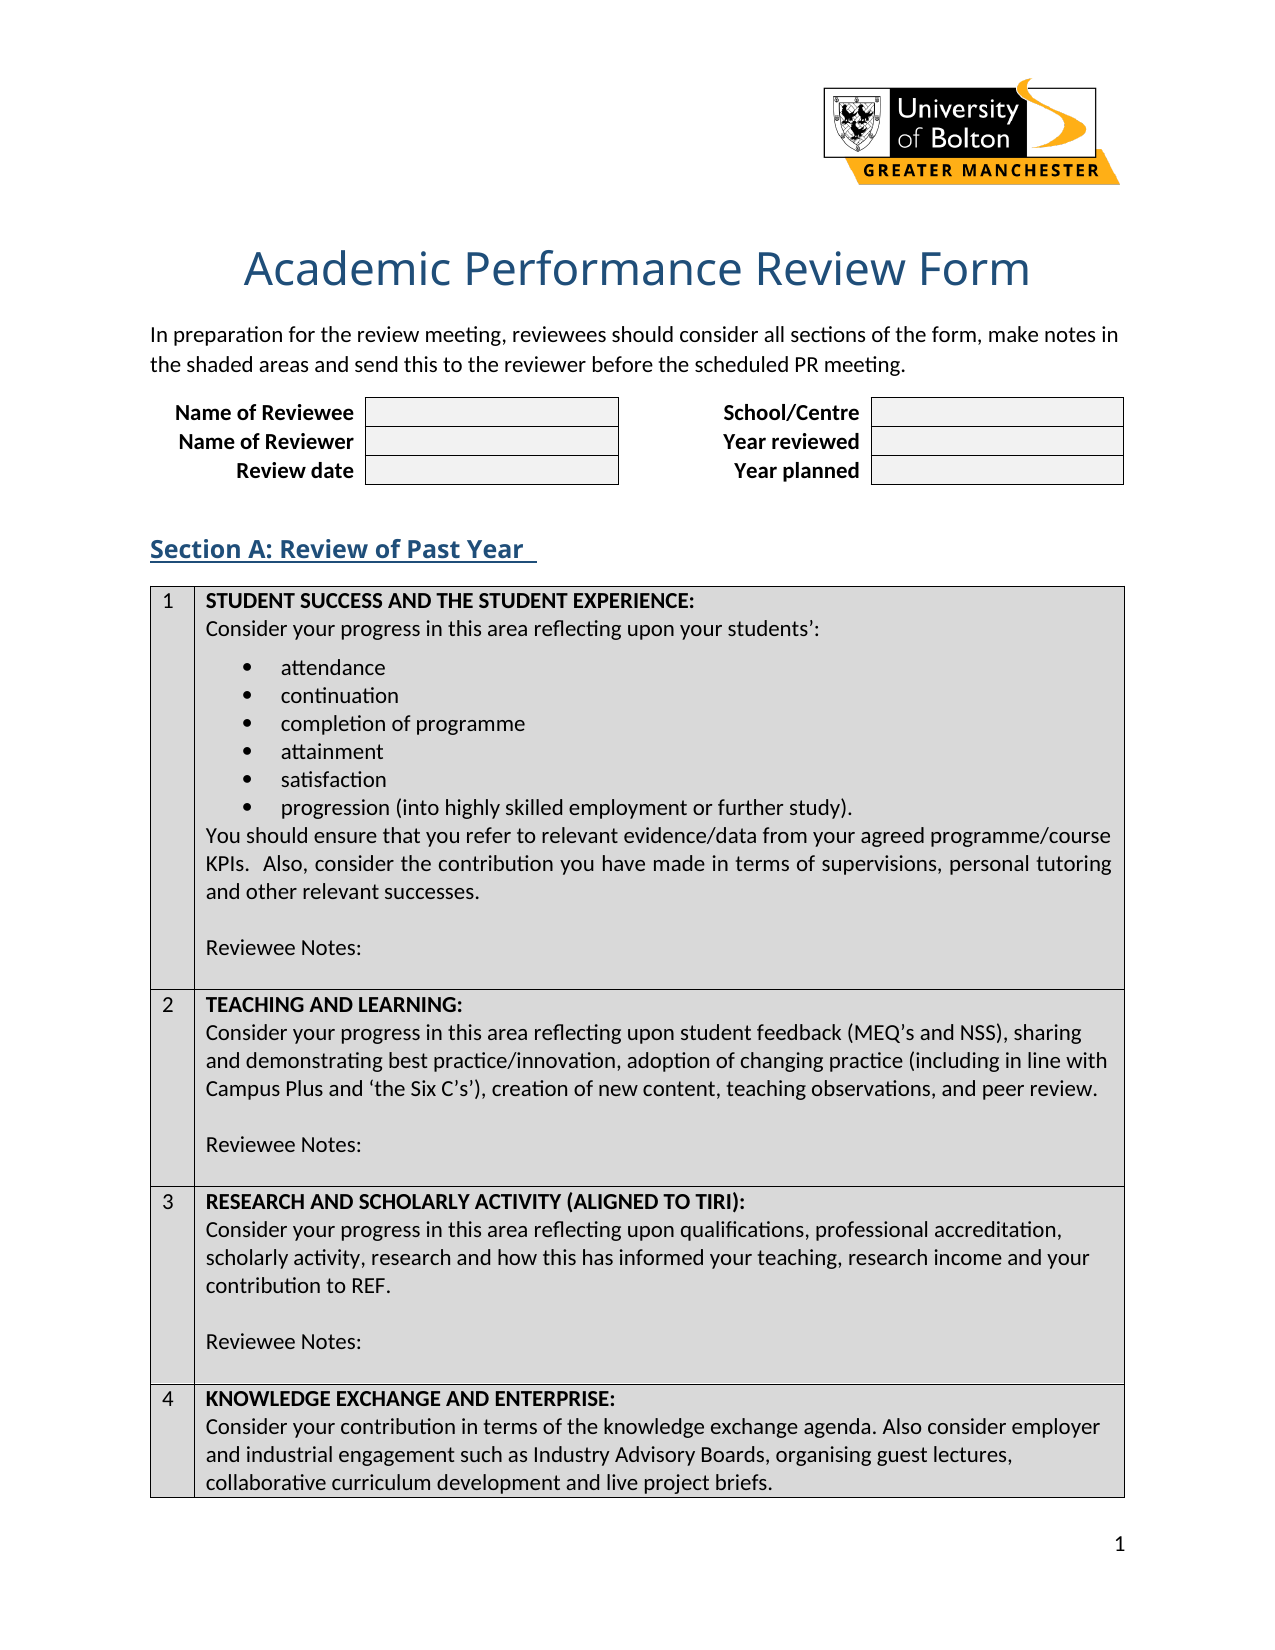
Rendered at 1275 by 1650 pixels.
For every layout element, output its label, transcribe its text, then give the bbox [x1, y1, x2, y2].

table_cell 2 [151, 990, 194, 1186]
text In preparation for the review meeting, reviewees should consider all sections of the form, make notes in the shaded areas and send this to the reviewer before the scheduled PR meeting. [150, 320, 1125, 378]
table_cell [195, 1385, 1124, 1497]
text Section A: Review of Past Year [150, 532, 1125, 566]
table_cell [872, 427, 1123, 455]
table_header Name of Reviewee [150, 397, 365, 426]
table_header [366, 398, 618, 426]
table_cell [366, 427, 618, 455]
table_cell Year planned [619, 455, 871, 484]
table_cell [366, 456, 618, 484]
table_cell TEACHING AND LEARNING: Consider your progress in this area reflecting upon student feedback (MEQ’s and NSS), sharing and demonstrating best practice/innovation, adoption of changing practice (including in line with Campus Plus and ‘the Six C’s’), creation of new content, teaching observations, and peer review. Reviewee Notes: [195, 990, 1124, 1186]
table_header STUDENT SUCCESS AND THE STUDENT EXPERIENCE: Consider your progress in this area reflecting upon your students’: attendance continuation completion of programme attainment satisfaction progression (into highly skilled employment or further study). You should ensure that you refer to relevant evidence/data from your agreed programme/course KPIs. Also, consider the contribution you have made in terms of supervisions, personal tutoring and other relevant successes. Reviewee Notes: [195, 587, 1124, 989]
table_header [872, 398, 1123, 426]
table_header 1 [151, 587, 194, 989]
table_cell Review date [150, 455, 365, 484]
table_cell Year reviewed [619, 426, 871, 455]
table_cell RESEARCH AND SCHOLARLY ACTIVITY (ALIGNED TO TIRI): Consider your progress in this area reflecting upon qualifications, professional accreditation, scholarly activity, research and how this has informed your teaching, research income and your contribution to REF. Reviewee Notes: [195, 1187, 1124, 1383]
table_cell 4 [151, 1385, 194, 1497]
text Academic Performance Review Form [150, 236, 1125, 298]
table_cell Name of Reviewer [150, 426, 365, 455]
table_header School/Centre [619, 397, 871, 426]
table_cell [872, 456, 1123, 484]
table_cell 3 [151, 1187, 194, 1383]
picture [817, 73, 1125, 189]
